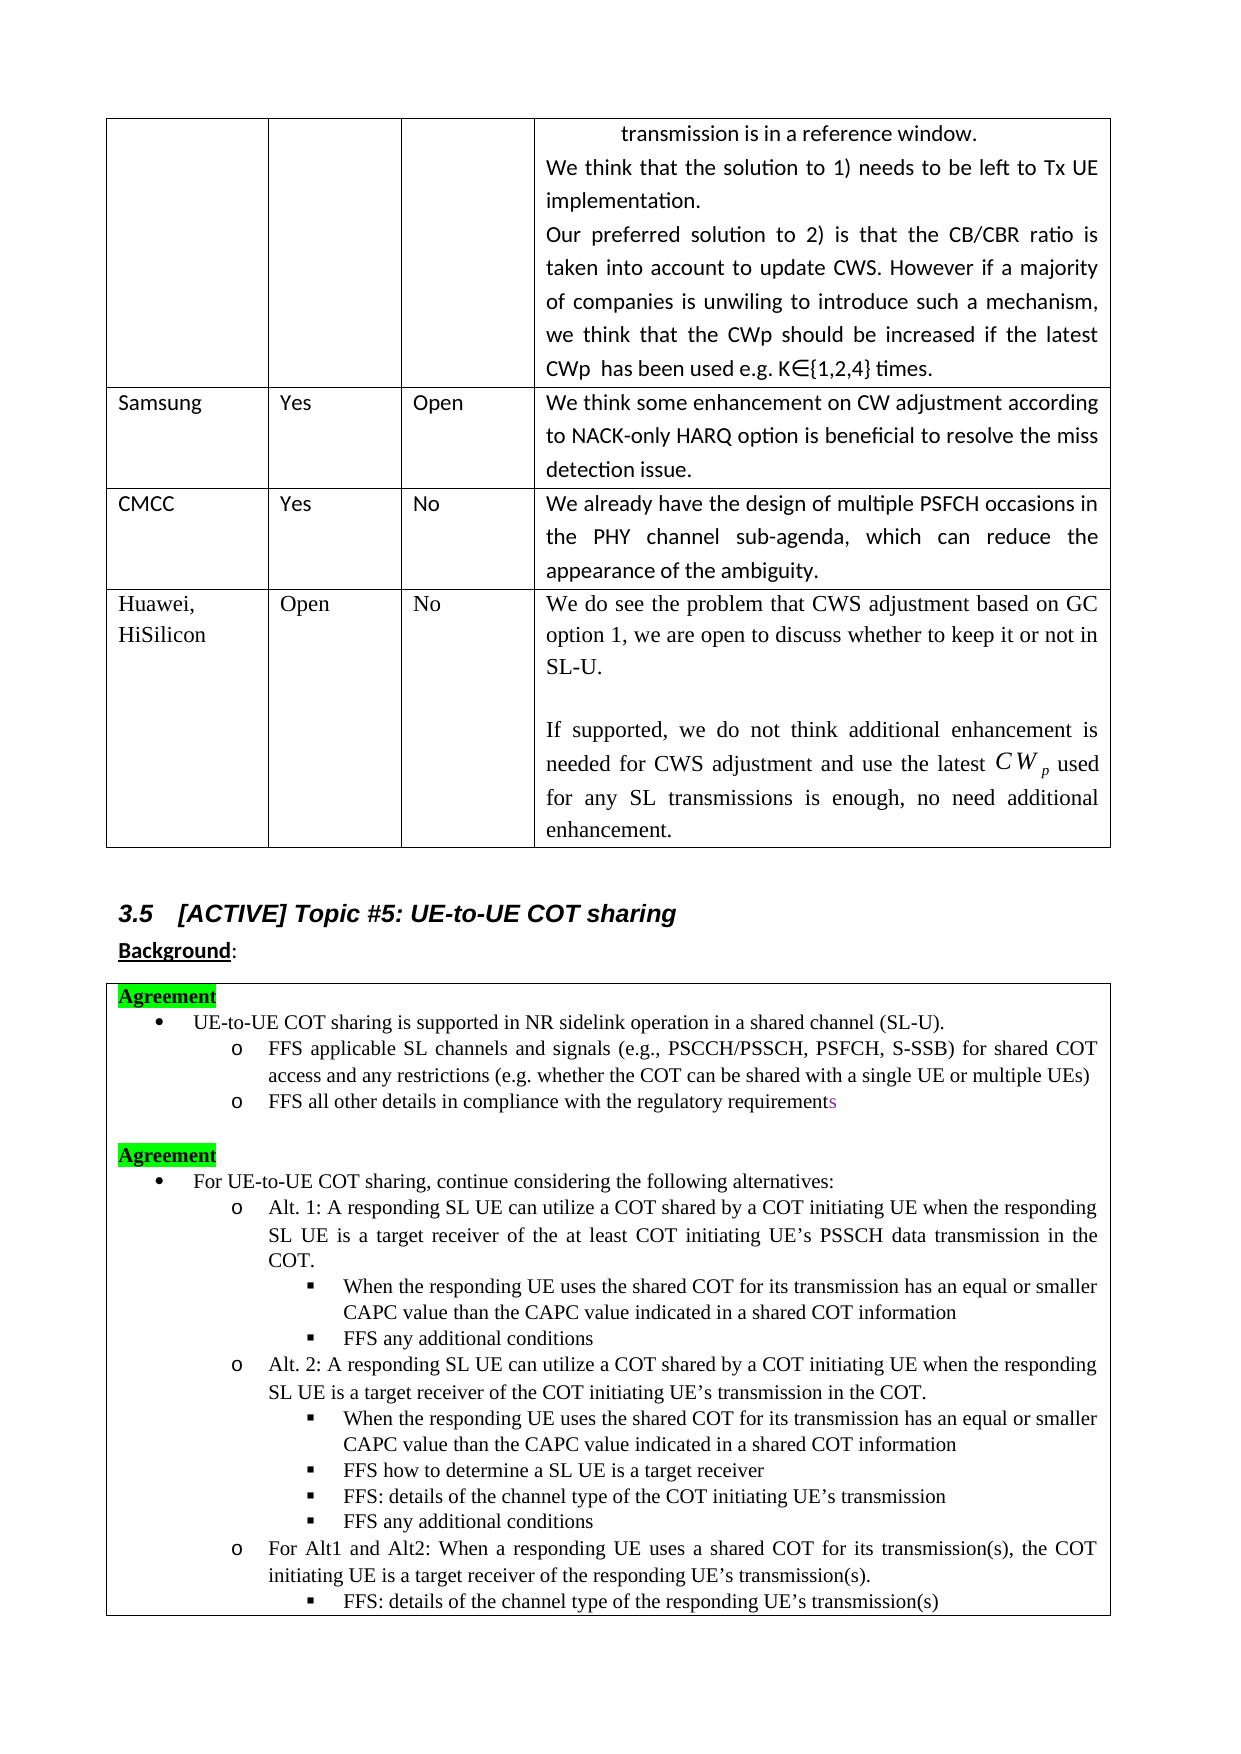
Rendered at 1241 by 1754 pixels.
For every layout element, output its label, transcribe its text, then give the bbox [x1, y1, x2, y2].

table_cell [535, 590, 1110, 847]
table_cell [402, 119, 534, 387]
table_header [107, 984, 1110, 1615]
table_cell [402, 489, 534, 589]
subtitle [ACTIVE] Topic #5: UE-to-UE COT sharing [118, 899, 1122, 927]
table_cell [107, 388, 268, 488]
text Background: [118, 936, 1122, 964]
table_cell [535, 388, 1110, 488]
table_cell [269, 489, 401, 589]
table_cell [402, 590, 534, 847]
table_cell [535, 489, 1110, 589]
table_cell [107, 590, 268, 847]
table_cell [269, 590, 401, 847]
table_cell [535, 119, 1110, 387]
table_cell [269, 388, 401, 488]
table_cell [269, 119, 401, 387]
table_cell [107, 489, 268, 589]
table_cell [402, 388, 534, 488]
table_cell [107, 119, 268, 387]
